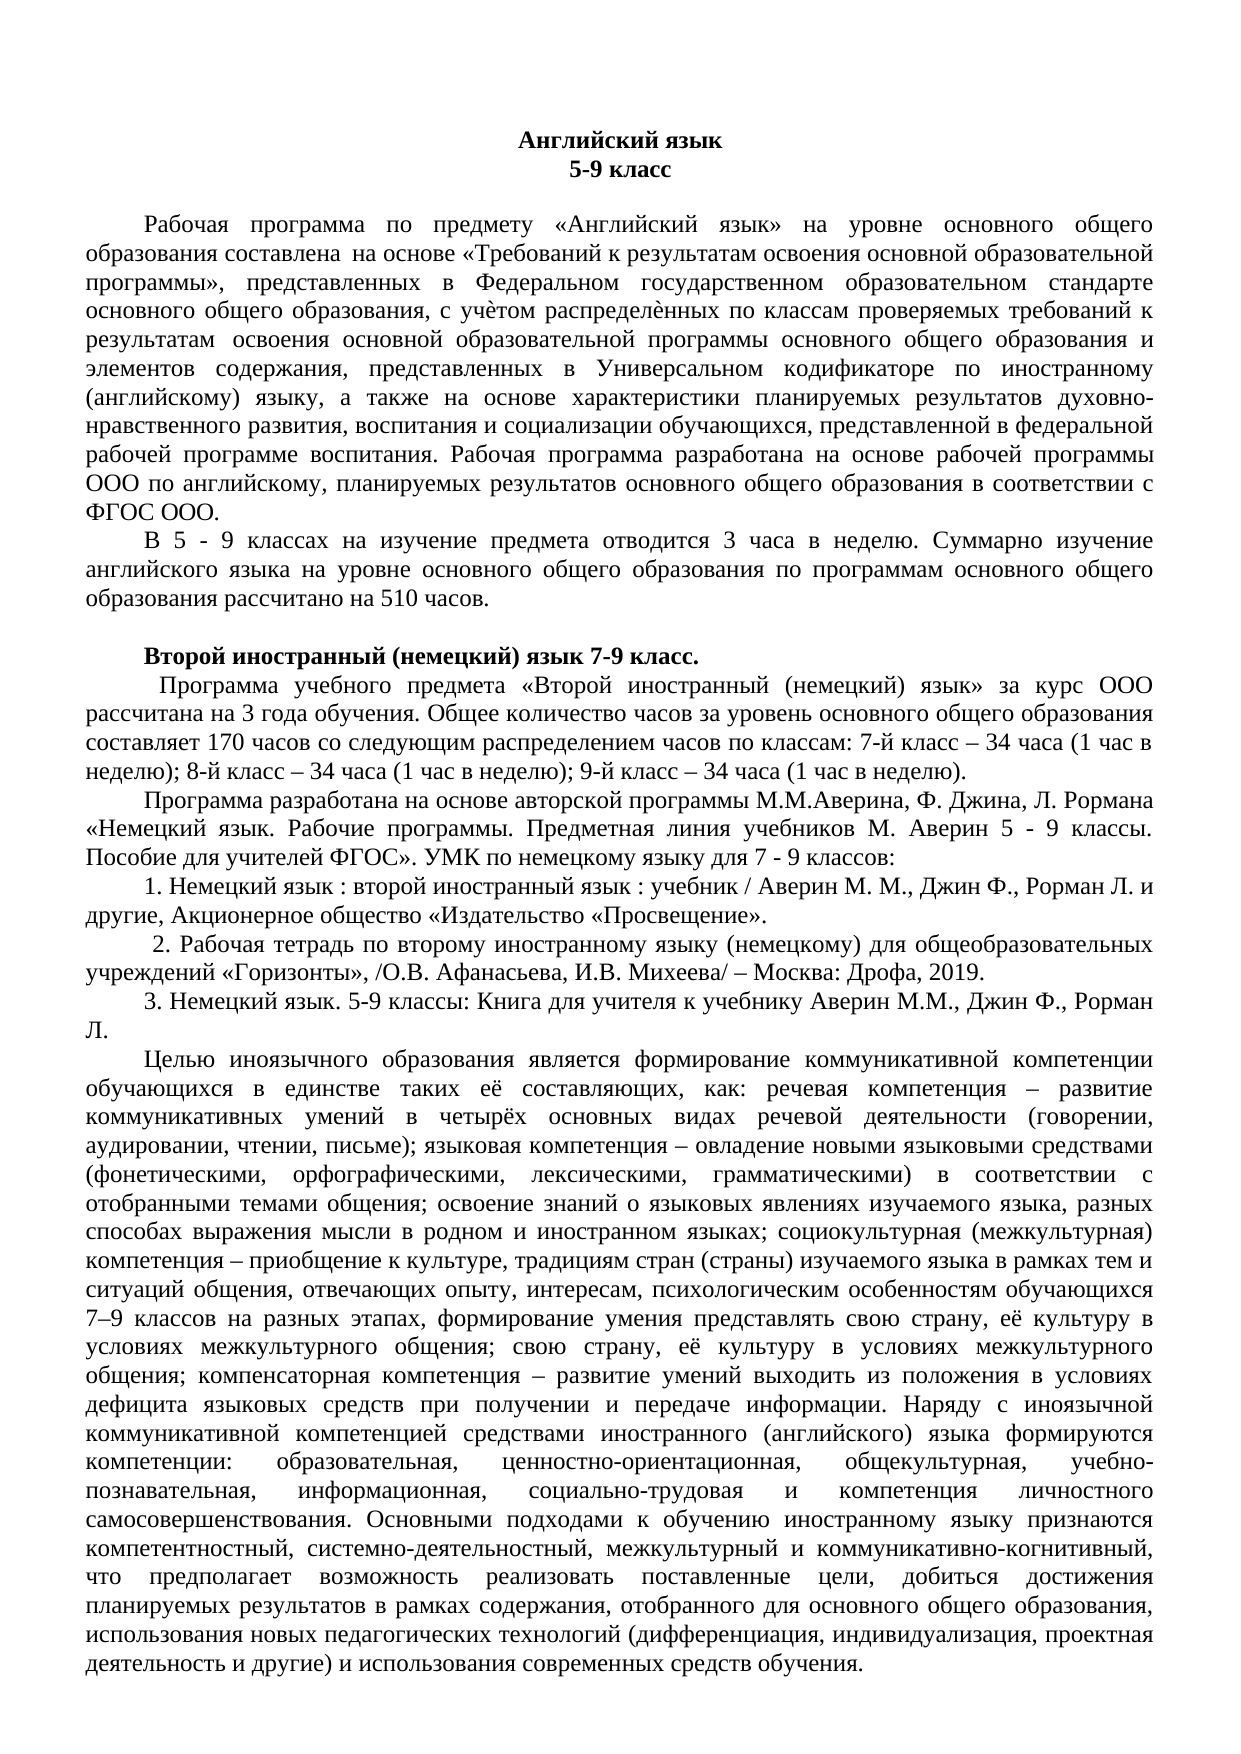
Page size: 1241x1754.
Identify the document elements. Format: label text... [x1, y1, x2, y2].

text Рабочая программа по предмету «Английский язык» на уровне основного общего образования составлена на основе «Требований к результатам освоения основной образовательной программы», представленных в Федеральном государственном образовательном стандарте основного общего образования, с учѐтом распределѐнных по классам проверяемых требований к результатам освоения основной образовательной программы основного общего образования и элементов содержания, представленных в Универсальном кодификаторе по иностранному (английскому) языку, а также на основе характеристики планируемых результатов духовно-нравственного развития, воспитания и социализации обучающихся, представленной в федеральной рабочей программе воспитания. Рабочая программа разработана на основе рабочей программы ООО по английскому, планируемых результатов основного общего образования в соответствии с ФГОС ООО. [85, 209, 1154, 526]
text Английский язык [400, 125, 841, 154]
text Целью иноязычного образования является формирование коммуникативной компетенции обучающихся в единстве таких её составляющих, как: речевая компетенция – развитие коммуникативных умений в четырёх основных видах речевой деятельности (говорении, аудировании, чтении, письме); языковая компетенция – овладение новыми языковыми средствами (фонетическими, орфографическими, лексическими, грамматическими) в соответствии c отобранными темами общения; освоение знаний о языковых явлениях изучаемого языка, разных способах выражения мысли в родном и иностранном языках; социокультурная (межкультурная) компетенция – приобщение к культуре, традициям стран (страны) изучаемого языка в рамках тем и ситуаций общения, отвечающих опыту, интересам, психологическим особенностям обучающихся 7–9 классов на разных этапах, формирование умения представлять свою страну, её культуру в условиях межкультурного общения; свою страну, её культуру в условиях межкультурного общения; компенсаторная компетенция – развитие умений выходить из положения в условиях дефицита языковых средств при получении и передаче информации. Наряду с иноязычной коммуникативной компетенцией средствами иностранного (английского) языка формируются компетенции: образовательная, ценностно-ориентационная, общекультурная, учебно-познавательная, информационная, социально-трудовая и компетенция личностного самосовершенствования. Основными подходами к обучению иностранному языку признаются компетентностный, системно-деятельностный, межкультурный и коммуникативно-когнитивный, что предполагает возможность реализовать поставленные цели, добиться достижения планируемых результатов в рамках содержания, отобранного для основного общего образования, использования новых педагогических технологий (дифференциация, индивидуализация, проектная деятельность и другие) и использования современных средств обучения. [85, 1044, 1154, 1676]
text Программа разработана на основе авторской программы М.М.Аверина, Ф. Джина, Л. Рормана «Немецкий язык. Рабочие программы. Предметная линия учебников М. Аверин 5 - 9 классы. Пособие для учителей ФГОС». УМК по немецкому языку для 7 - 9 классов: [85, 785, 1154, 871]
text 1. Немецкий язык : второй иностранный язык : учебник / Аверин М. М., Джин Ф., Рорман Л. и другие, Акционерное общество «Издательство «Просвещение». [85, 871, 1154, 929]
text 3. Немецкий язык. 5-9 классы: Книга для учителя к учебнику Аверин М.М., Джин Ф., Рорман Л. [85, 986, 1154, 1044]
text В 5 - 9 классах на изучение предмета отводится 3 часа в неделю. Суммарно изучение английского языка на уровне основного общего образования по программам основного общего образования рассчитано на 510 часов. [85, 526, 1154, 612]
text Второй иностранный (немецкий) язык 7-9 класс. [85, 641, 1154, 669]
text Программа учебного предмета «Второй иностранный (немецкий) язык» за курс ООО рассчитана на 3 года обучения. Общее количество часов за уровень основного общего образования составляет 170 часов со следующим распределением часов по классам: 7-й класс – 34 часа (1 час в неделю); 8-й класс – 34 часа (1 час в неделю); 9-й класс – 34 часа (1 час в неделю). [85, 670, 1154, 785]
text 5-9 класс [75, 154, 1165, 183]
text 2. Рабочая тетрадь по второму иностранному языку (немецкому) для общеобразовательных учреждений «Горизонты», /О.В. Афанасьева, И.В. Михеева/ – Москва: Дрофа, 2019. [85, 929, 1154, 986]
